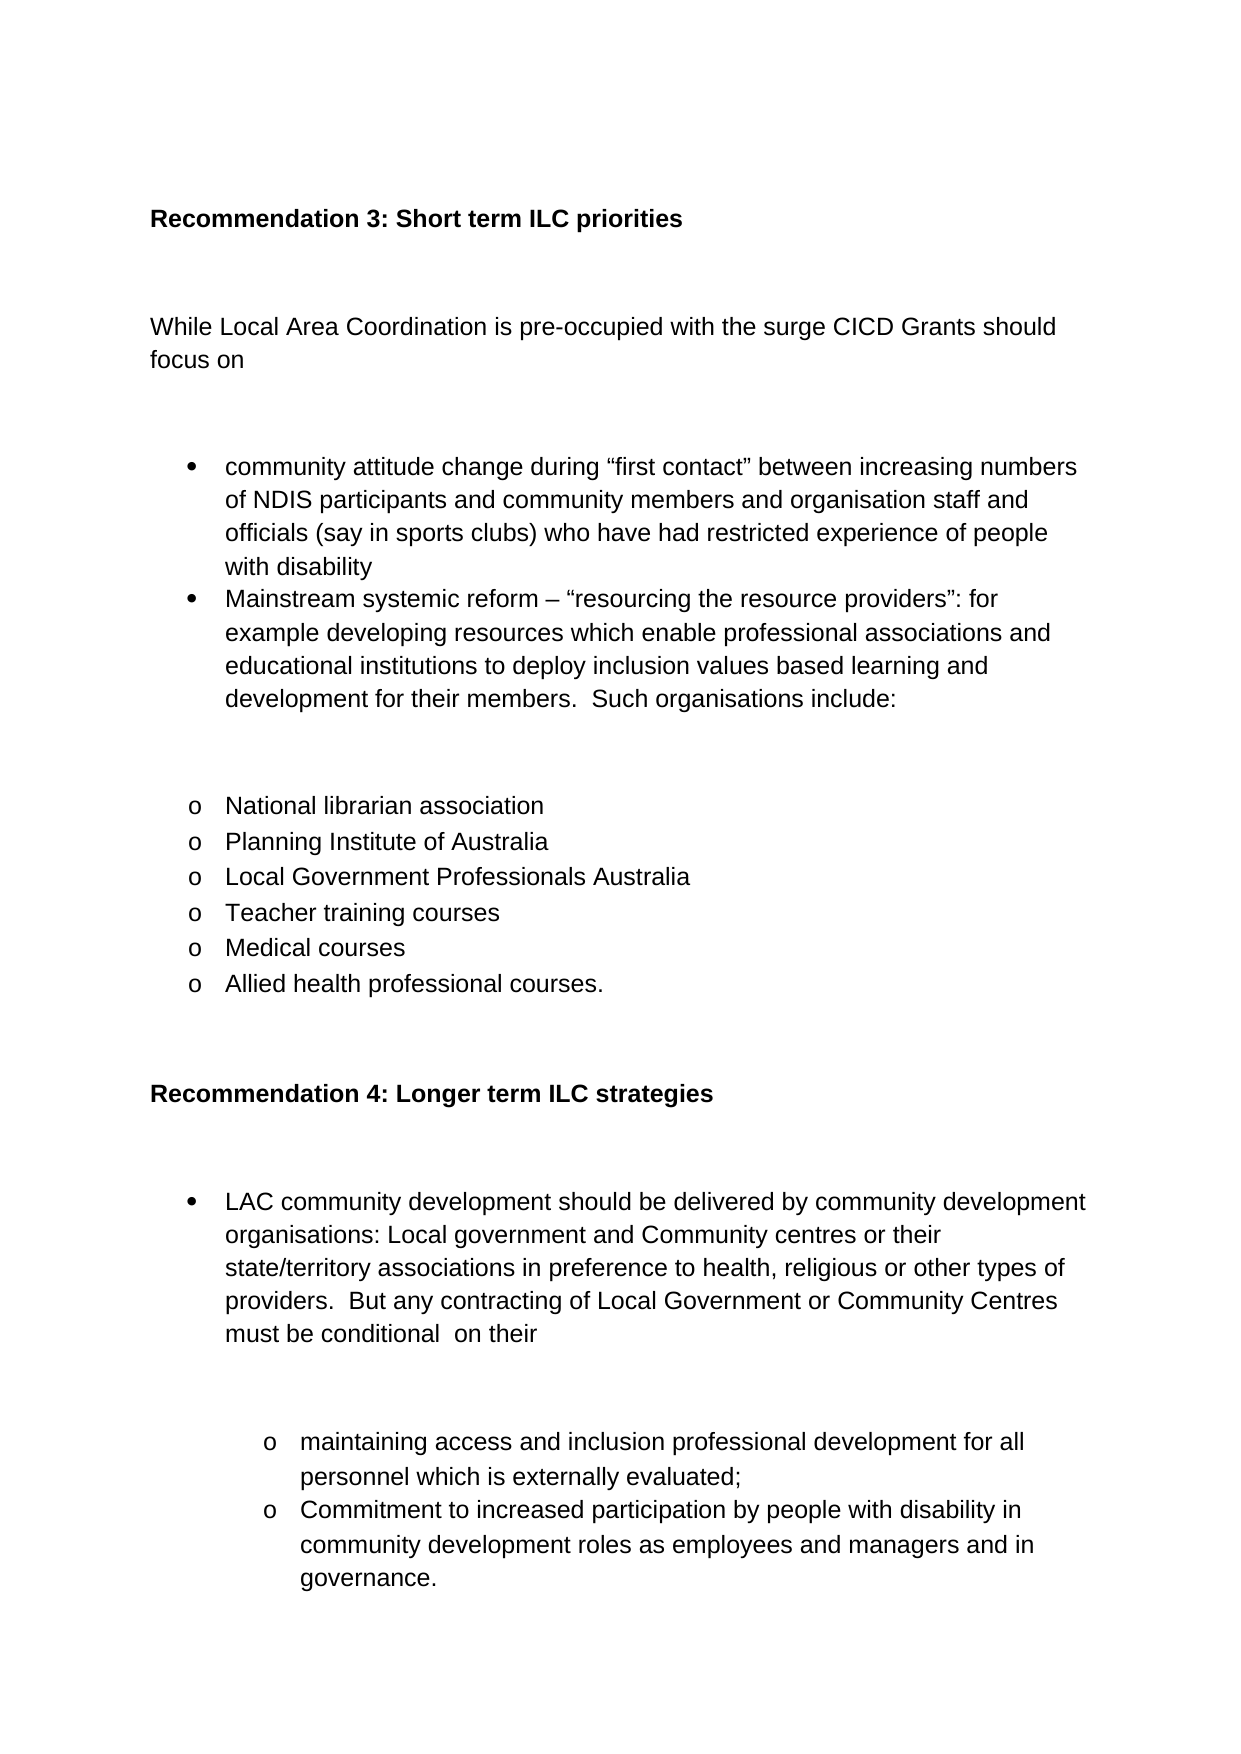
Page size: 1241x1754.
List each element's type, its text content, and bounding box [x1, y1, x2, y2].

list Teacher training courses [187, 898, 1090, 929]
list Commitment to increased participation by people with disability in community development roles as employees and managers and in governance. [262, 1495, 1090, 1592]
text Recommendation 3: Short term ILC priorities [150, 204, 1090, 233]
list National librarian association [187, 791, 1090, 822]
list Planning Institute of Australia [187, 827, 1090, 858]
list Local Government Professionals Australia [187, 862, 1090, 893]
text Recommendation 4: Longer term ILC strategies [150, 1079, 1090, 1108]
text While Local Area Coordination is pre-occupied with the surge CICD Grants should focus on [150, 312, 1090, 373]
list maintaining access and inclusion professional development for all personnel which is externally evaluated; [262, 1427, 1090, 1491]
list Mainstream systemic reform – “resourcing the resource providers”: for example developing resources which enable professional associations and educational institutions to deploy inclusion values based learning and development for their members. Such organisations include: [187, 584, 1090, 712]
list community attitude change during “first contact” between increasing numbers of NDIS participants and community members and organisation staff and officials (say in sports clubs) who have had restricted experience of people with disability [187, 452, 1090, 580]
list Medical courses [187, 933, 1090, 964]
list Allied health professional courses. [187, 969, 1090, 1000]
list LAC community development should be delivered by community development organisations: Local government and Community centres or their state/territory associations in preference to health, religious or other types of providers. But any contracting of Local Government or Community Centres must be conditional on their [187, 1187, 1090, 1348]
